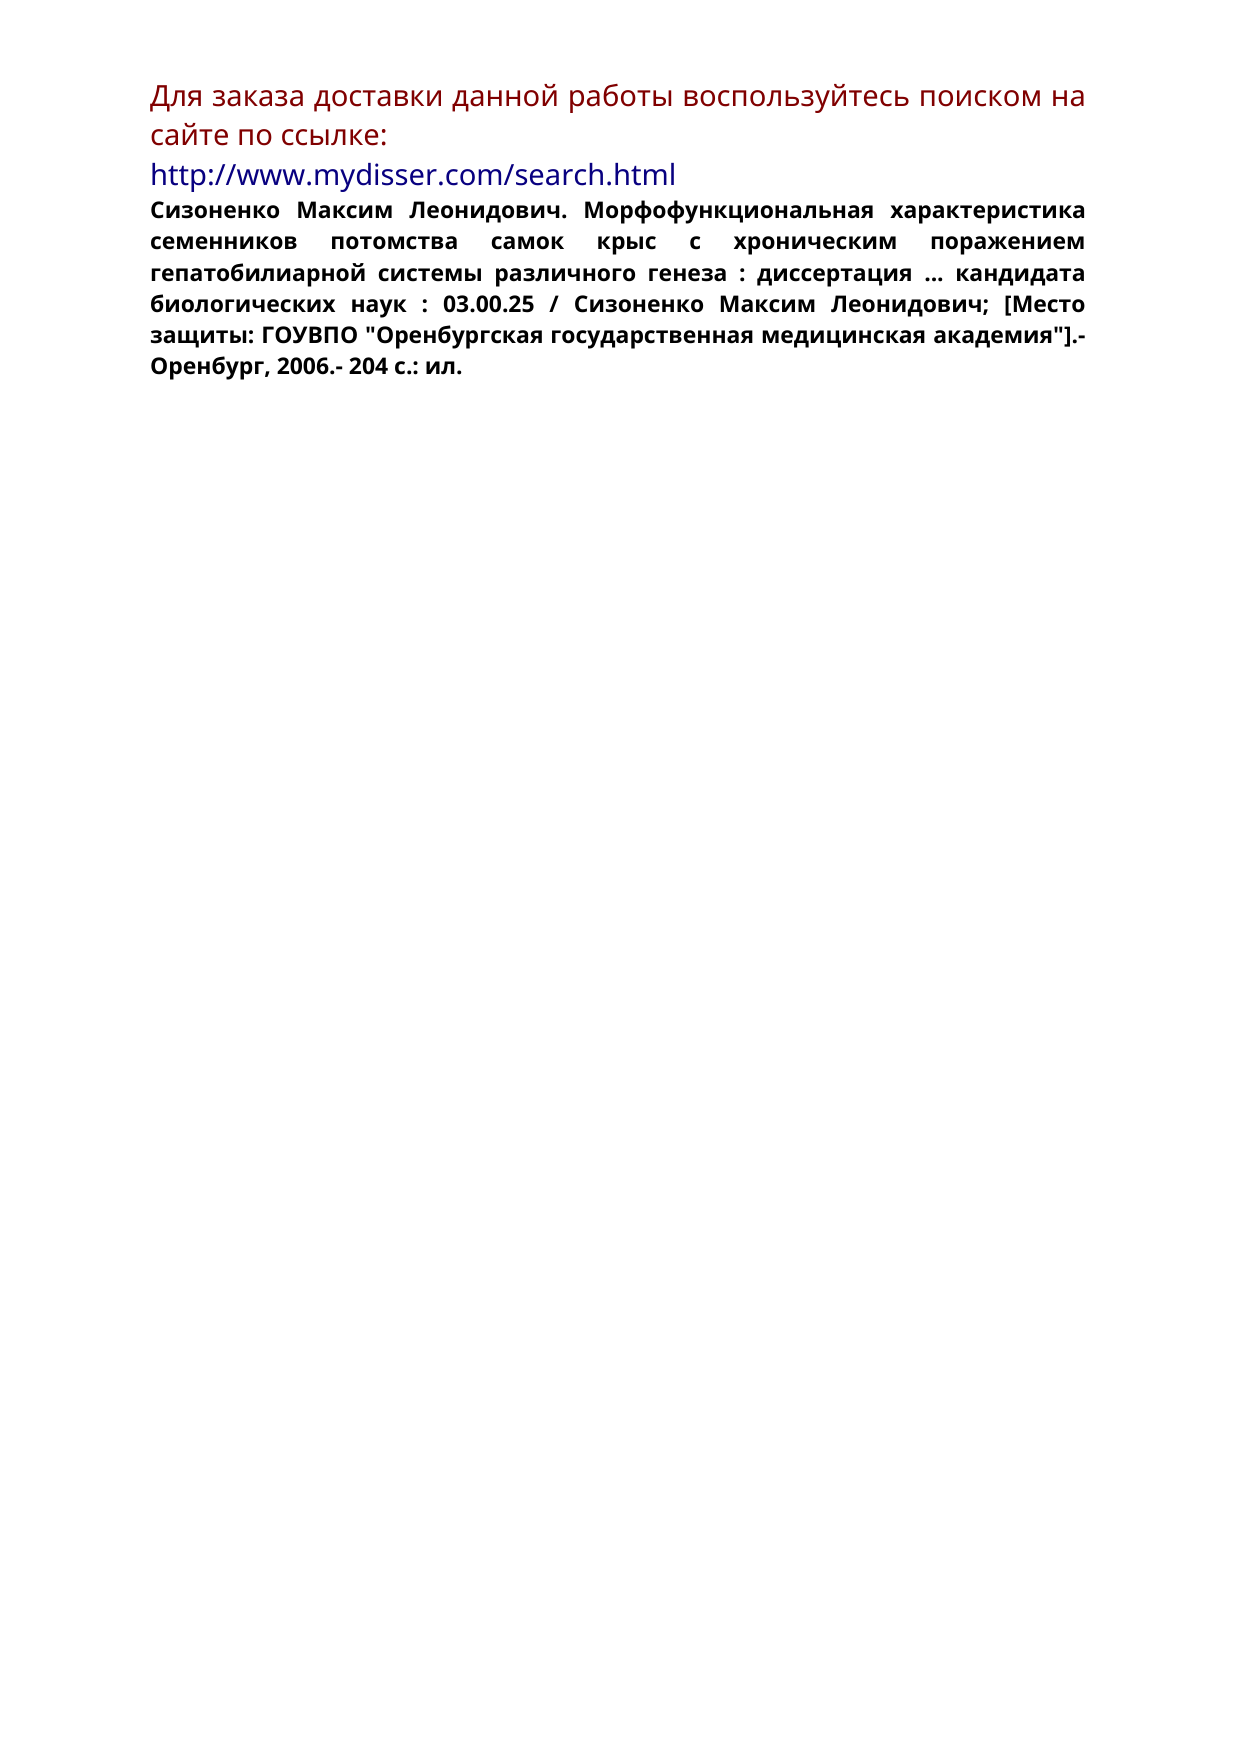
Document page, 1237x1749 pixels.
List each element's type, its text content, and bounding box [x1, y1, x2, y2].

text Сизоненко Максим Леонидович. Морфофункциональная характеристика семенников потомства самок крыс с хроническим поражением гепатобилиарной системы различного генеза : диссертация ... кандидата биологических наук : 03.00.25 / Сизоненко Максим Леонидович; [Место защиты: ГОУВПО "Оренбургская государственная медицинская академия"].- Оренбург, 2006.- 204 с.: ил. [150, 194, 1086, 382]
